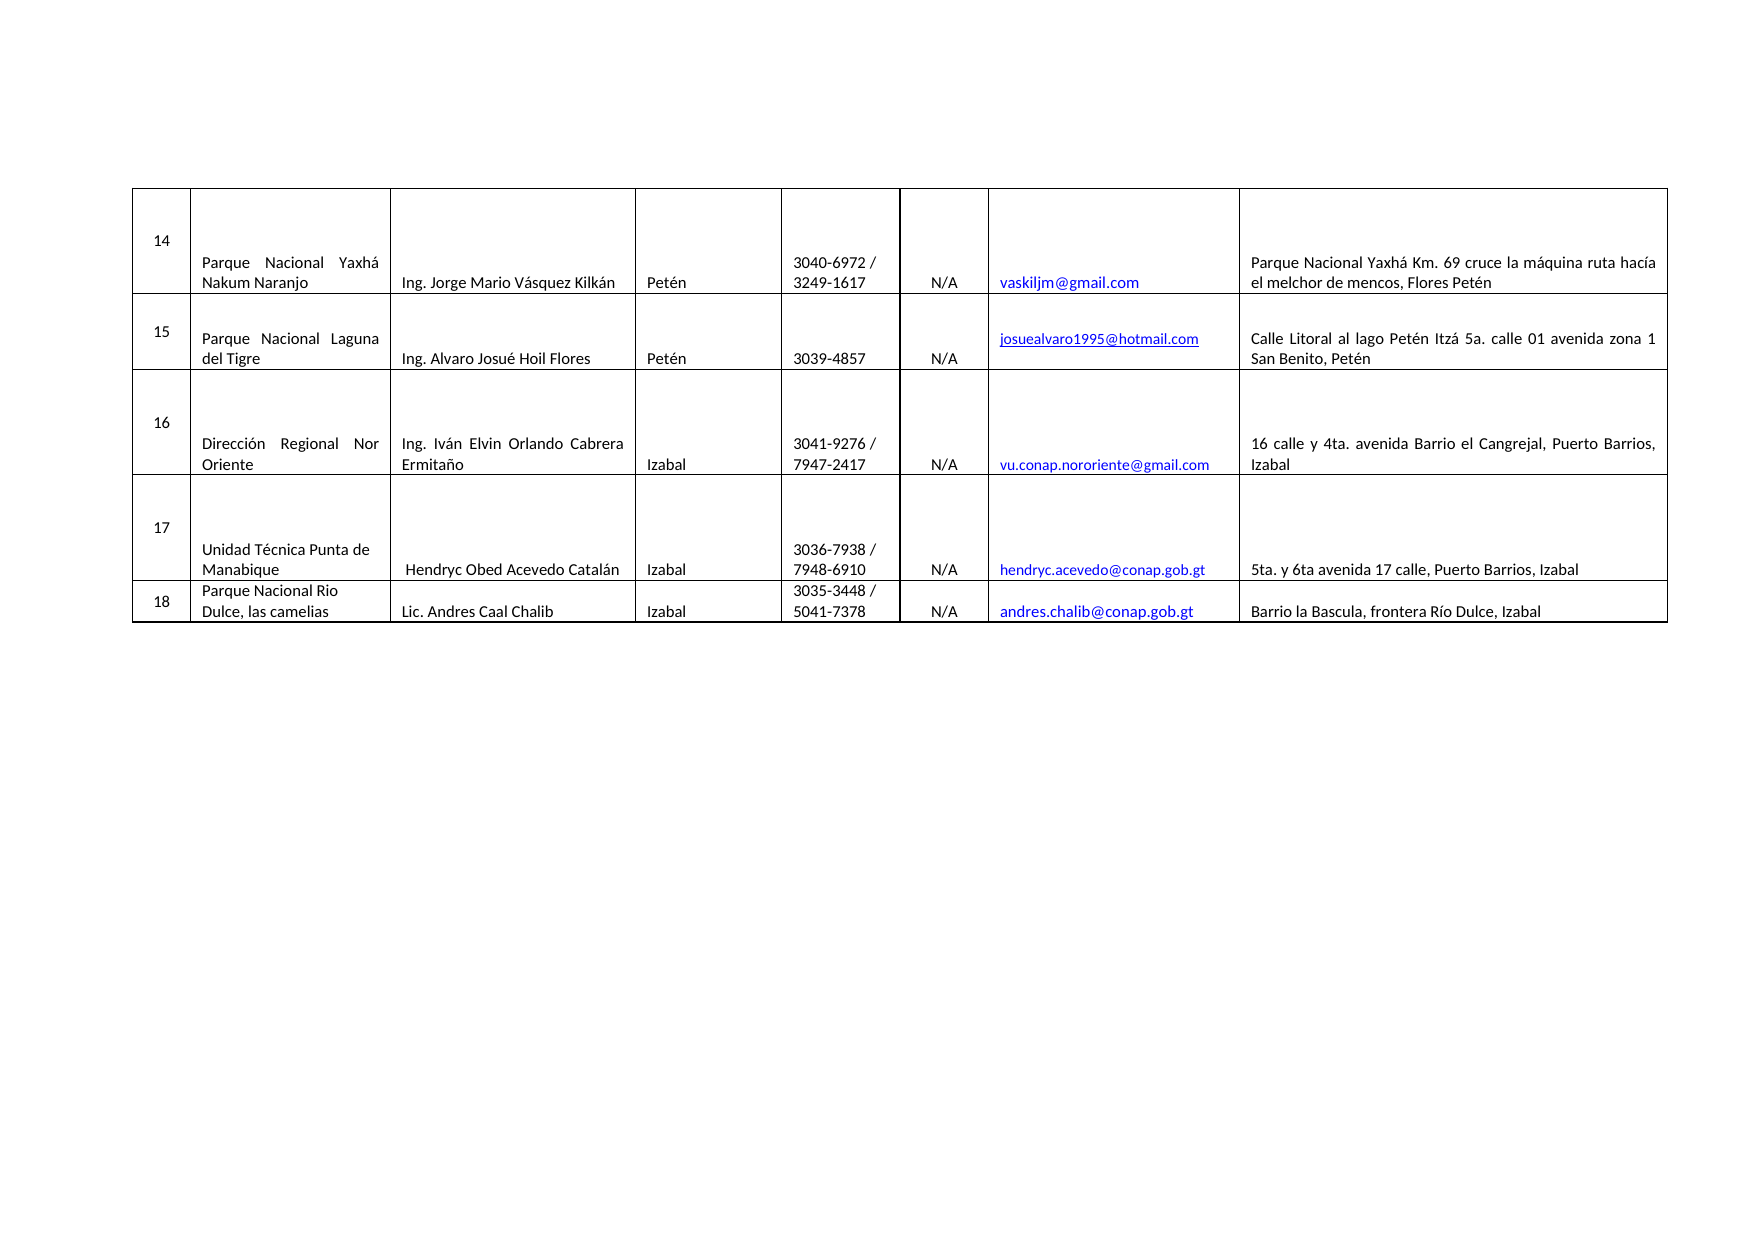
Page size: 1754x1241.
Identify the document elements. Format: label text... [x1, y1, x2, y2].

table_cell N/A [901, 294, 988, 369]
table_cell Dirección Regional Nor Oriente [191, 370, 390, 474]
table_cell N/A [901, 475, 988, 580]
table_cell 3035-3448 / 5041-7378 [782, 581, 899, 621]
table_cell Petén [636, 189, 781, 293]
table_cell Parque Nacional Yaxhá Km. 69 cruce la máquina ruta hacía el melchor de mencos, Flores Petén [1240, 189, 1667, 293]
table_cell Parque Nacional Laguna del Tigre [191, 294, 390, 369]
table_cell 3036-7938 / 7948-6910 [782, 475, 899, 580]
table_cell 3039-4857 [782, 294, 899, 369]
table_cell N/A [901, 581, 988, 621]
table_cell 5ta. y 6ta avenida 17 calle, Puerto Barrios, Izabal [1240, 475, 1667, 580]
table_cell vu.conap.nororiente@gmail.com [989, 370, 1239, 474]
table_cell 16 calle y 4ta. avenida Barrio el Cangrejal, Puerto Barrios, Izabal [1240, 370, 1667, 474]
table_cell 18 [133, 581, 190, 621]
table_cell Hendryc Obed Acevedo Catalán [391, 475, 635, 580]
table_cell Parque Nacional Yaxhá Nakum Naranjo [191, 189, 390, 293]
table_cell hendryc.acevedo@conap.gob.gt [989, 475, 1239, 580]
table_cell 3040-6972 / 3249-1617 [782, 189, 899, 293]
table_cell Barrio la Bascula, frontera Río Dulce, Izabal [1240, 581, 1667, 621]
table_cell josuealvaro1995@hotmail.com [989, 294, 1239, 369]
table_cell N/A [901, 370, 988, 474]
table_cell Izabal [636, 581, 781, 621]
table_cell Unidad Técnica Punta de Manabique [191, 475, 390, 580]
table_cell 17 [133, 475, 190, 580]
table_cell 16 [133, 370, 190, 474]
table_cell 15 [133, 294, 190, 369]
table_cell Ing. Iván Elvin Orlando Cabrera Ermitaño [391, 370, 635, 474]
table_cell Izabal [636, 370, 781, 474]
table_cell Lic. Andres Caal Chalib [391, 581, 635, 621]
table_cell 14 [133, 189, 190, 293]
table_cell Ing. Jorge Mario Vásquez Kilkán [391, 189, 635, 293]
table_cell Petén [636, 294, 781, 369]
table_cell Calle Litoral al lago Petén Itzá 5a. calle 01 avenida zona 1 San Benito, Petén [1240, 294, 1667, 369]
table_cell 3041-9276 / 7947-2417 [782, 370, 899, 474]
table_cell Izabal [636, 475, 781, 580]
table_cell Parque Nacional Rio Dulce, las camelias [191, 581, 390, 621]
table_cell vaskiljm@gmail.com [989, 189, 1239, 293]
table_cell Ing. Alvaro Josué Hoil Flores [391, 294, 635, 369]
table_cell andres.chalib@conap.gob.gt [989, 581, 1239, 621]
table_cell N/A [901, 189, 988, 293]
